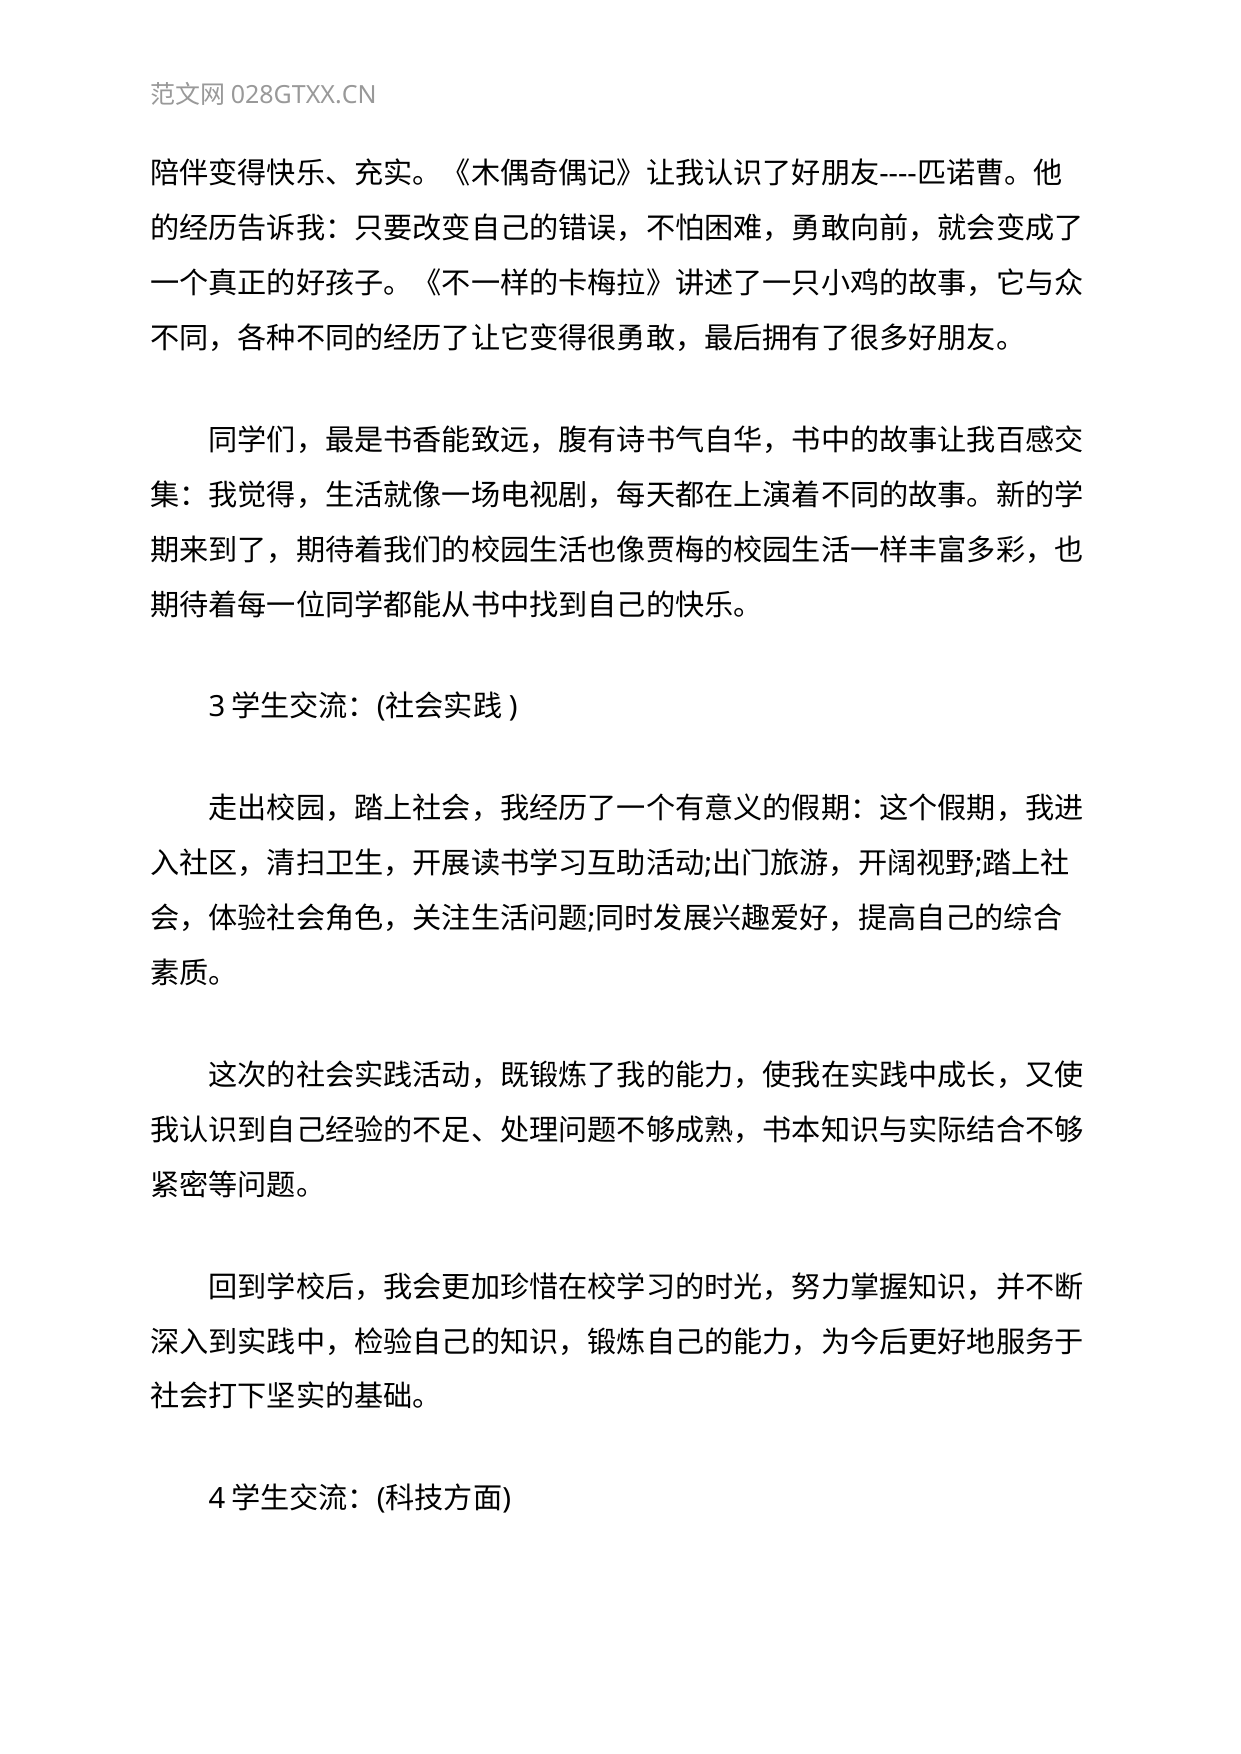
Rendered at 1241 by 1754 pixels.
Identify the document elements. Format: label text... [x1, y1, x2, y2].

text 回到学校后，我会更加珍惜在校学习的时光，努力掌握知识，并不断深入到实践中，检验自己的知识，锻炼自己的能力，为今后更好地服务于社会打下坚实的基础。 [150, 1263, 1090, 1415]
text 走出校园，踏上社会，我经历了一个有意义的假期：这个假期，我进入社区，清扫卫生，开展读书学习互助活动;出门旅游，开阔视野;踏上社会，体验社会角色，关注生活问题;同时发展兴趣爱好，提高自己的综合素质。 [150, 785, 1090, 992]
text 这次的社会实践活动，既锻炼了我的能力，使我在实践中成长，又使我认识到自己经验的不足、处理问题不够成熟，书本知识与实际结合不够紧密等问题。 [150, 1052, 1090, 1204]
text 3学生交流：(社会实践 ) [150, 683, 1090, 725]
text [150, 150, 1090, 357]
text 同学们，最是书香能致远，腹有诗书气自华，书中的故事让我百感交集：我觉得，生活就像一场电视剧，每天都在上演着不同的故事。新的学期来到了，期待着我们的校园生活也像贾梅的校园生活一样丰富多彩，也期待着每一位同学都能从书中找到自己的快乐。 [150, 417, 1090, 623]
text 4学生交流：(科技方面) [150, 1475, 1090, 1517]
